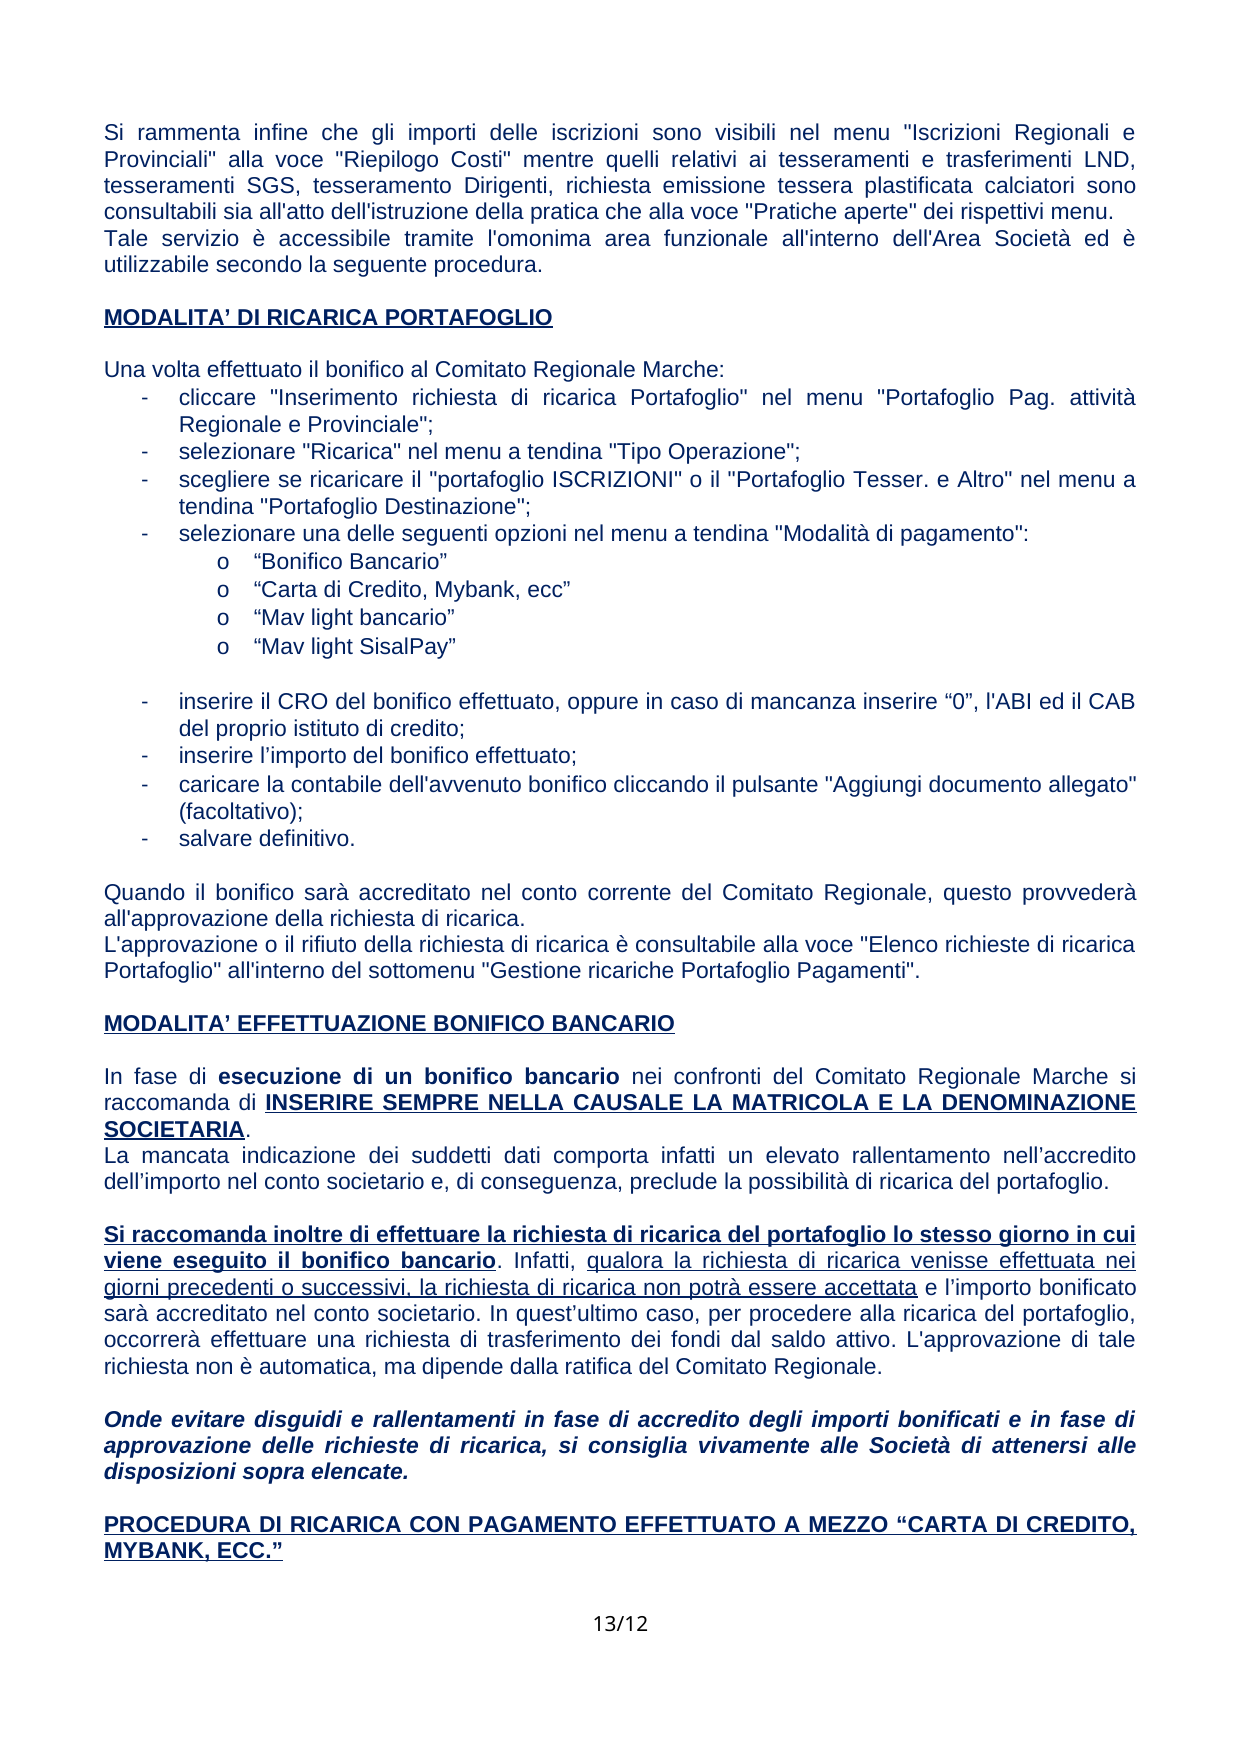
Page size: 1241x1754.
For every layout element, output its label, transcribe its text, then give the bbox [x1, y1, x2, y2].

text Una volta effettuato il bonifico al Comitato Regionale Marche: [103, 356, 1137, 383]
list caricare la contabile dell'avvenuto bonifico cliccando il pulsante "Aggiungi documento allegato" (facoltativo); [141, 770, 1137, 824]
text Tale servizio è accessibile tramite l'omonima area funzionale all'interno dell'Area Società ed è utilizzabile secondo la seguente procedura. [103, 225, 1137, 277]
text MODALITA’ EFFETTUAZIONE BONIFICO BANCARIO [103, 1010, 1137, 1037]
list inserire l’importo del bonifico effettuato; [141, 742, 1137, 770]
text PROCEDURA DI RICARICA CON PAGAMENTO EFFETTUATO A MEZZO “CARTA DI CREDITO, MYBANK, ECC.” [103, 1511, 1137, 1534]
list scegliere se ricaricare il "portafoglio ISCRIZIONI" o il "Portafoglio Tesser. e Altro" nel menu a tendina "Portafoglio Destinazione"; [141, 465, 1137, 519]
list “Mav light bancario” [216, 604, 1137, 633]
list cliccare "Inserimento richiesta di ricarica Portafoglio" nel menu "Portafoglio Pag. attività Regionale e Provinciale"; [141, 383, 1137, 437]
text In fase di esecuzione di un bonifico bancario nei confronti del Comitato Regionale Marche si raccomanda di INSERIRE SEMPRE NELLA CAUSALE LA MATRICOLA E LA DENOMINAZIONE SOCIETARIA. [103, 1063, 1137, 1142]
text PROCEDURA DI RICARICA CON PAGAMENTO EFFETTUATO A MEZZO “CARTA DI CREDITO, MYBANK, ECC.” [103, 1535, 1137, 1564]
text La mancata indicazione dei suddetti dati comporta infatti un elevato rallentamento nell’accredito dell’importo nel conto societario e, di conseguenza, preclude la possibilità di ricarica del portafoglio. [103, 1142, 1137, 1195]
list selezionare una delle seguenti opzioni nel menu a tendina "Modalità di pagamento": [141, 519, 1137, 548]
list “Bonifico Bancario” [216, 548, 1137, 576]
text Si raccomanda inoltre di effettuare la richiesta di ricarica del portafoglio lo stesso giorno in cui viene eseguito il bonifico bancario. Infatti, qualora la richiesta di ricarica venisse effettuata nei giorni precedenti o successivi, la richiesta di ricarica non potrà essere accettata e l’importo bonificato sarà accreditato nel conto societario. In quest’ultimo caso, per procedere alla ricarica del portafoglio, occorrerà effettuare una richiesta di trasferimento dei fondi dal saldo attivo. L'approvazione di tale richiesta non è automatica, ma dipende dalla ratifica del Comitato Regionale. [103, 1221, 1137, 1379]
text Quando il bonifico sarà accreditato nel conto corrente del Comitato Regionale, questo provvederà all'approvazione della richiesta di ricarica. [103, 878, 1137, 931]
list selezionare "Ricarica" nel menu a tendina "Tipo Operazione"; [141, 437, 1137, 465]
list “Carta di Credito, Mybank, ecc” [216, 576, 1137, 604]
text Si rammenta infine che gli importi delle iscrizioni sono visibili nel menu "Iscrizioni Regionali e Provinciali" alla voce "Riepilogo Costi" mentre quelli relativi ai tesseramenti e trasferimenti LND, tesseramenti SGS, tesseramento Dirigenti, richiesta emissione tessera plastificata calciatori sono consultabili sia all'atto dell'istruzione della pratica che alla voce "Pratiche aperte" dei rispettivi menu. [103, 119, 1137, 225]
list “Mav light SisalPay” [216, 633, 1137, 661]
text MODALITA’ DI RICARICA PORTAFOGLIO [103, 304, 1137, 330]
text L'approvazione o il rifiuto della richiesta di ricarica è consultabile alla voce "Elenco richieste di ricarica Portafoglio" all'interno del sottomenu "Gestione ricariche Portafoglio Pagamenti". [103, 931, 1137, 984]
text Onde evitare disguidi e rallentamenti in fase di accredito degli importi bonificati e in fase di approvazione delle richieste di ricarica, si consiglia vivamente alle Società di attenersi alle disposizioni sopra elencate. [103, 1406, 1137, 1484]
list inserire il CRO del bonifico effettuato, oppure in caso di mancanza inserire “, l'ABI ed il CAB del proprio istituto di credito; [141, 687, 1137, 742]
list salvare definitivo. [141, 824, 1137, 852]
